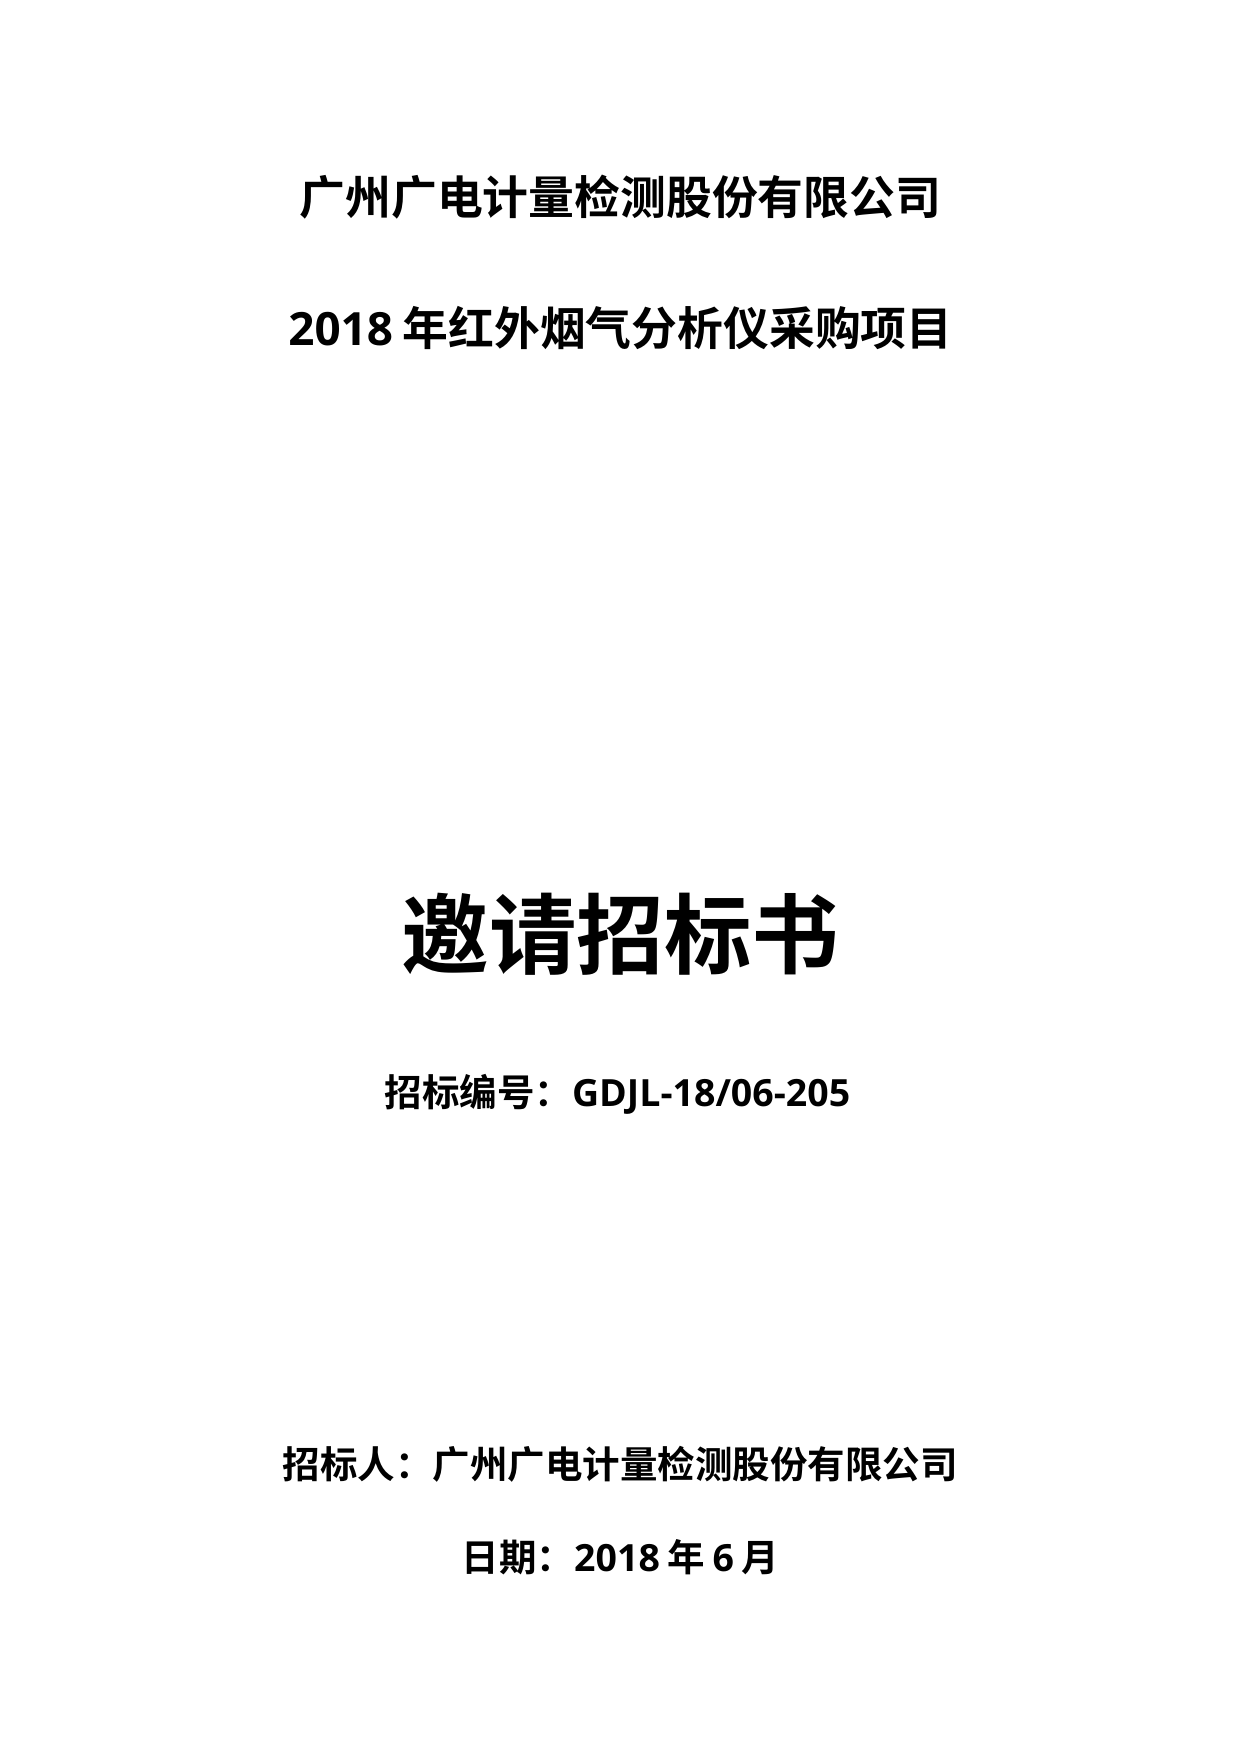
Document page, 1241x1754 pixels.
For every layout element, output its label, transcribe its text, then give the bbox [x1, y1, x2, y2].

text 广州广电计量检测股份有限公司 [130, 146, 1110, 243]
text 招标编号：GDJL-18/06-205 [130, 1057, 1104, 1122]
text 邀请招标书 [130, 864, 1110, 994]
text 招标人：广州广电计量检测股份有限公司 [130, 1430, 1110, 1495]
text 日期：2018年6月 [130, 1522, 1110, 1587]
text 2018年红外烟气分析仪采购项目 [130, 276, 1110, 374]
